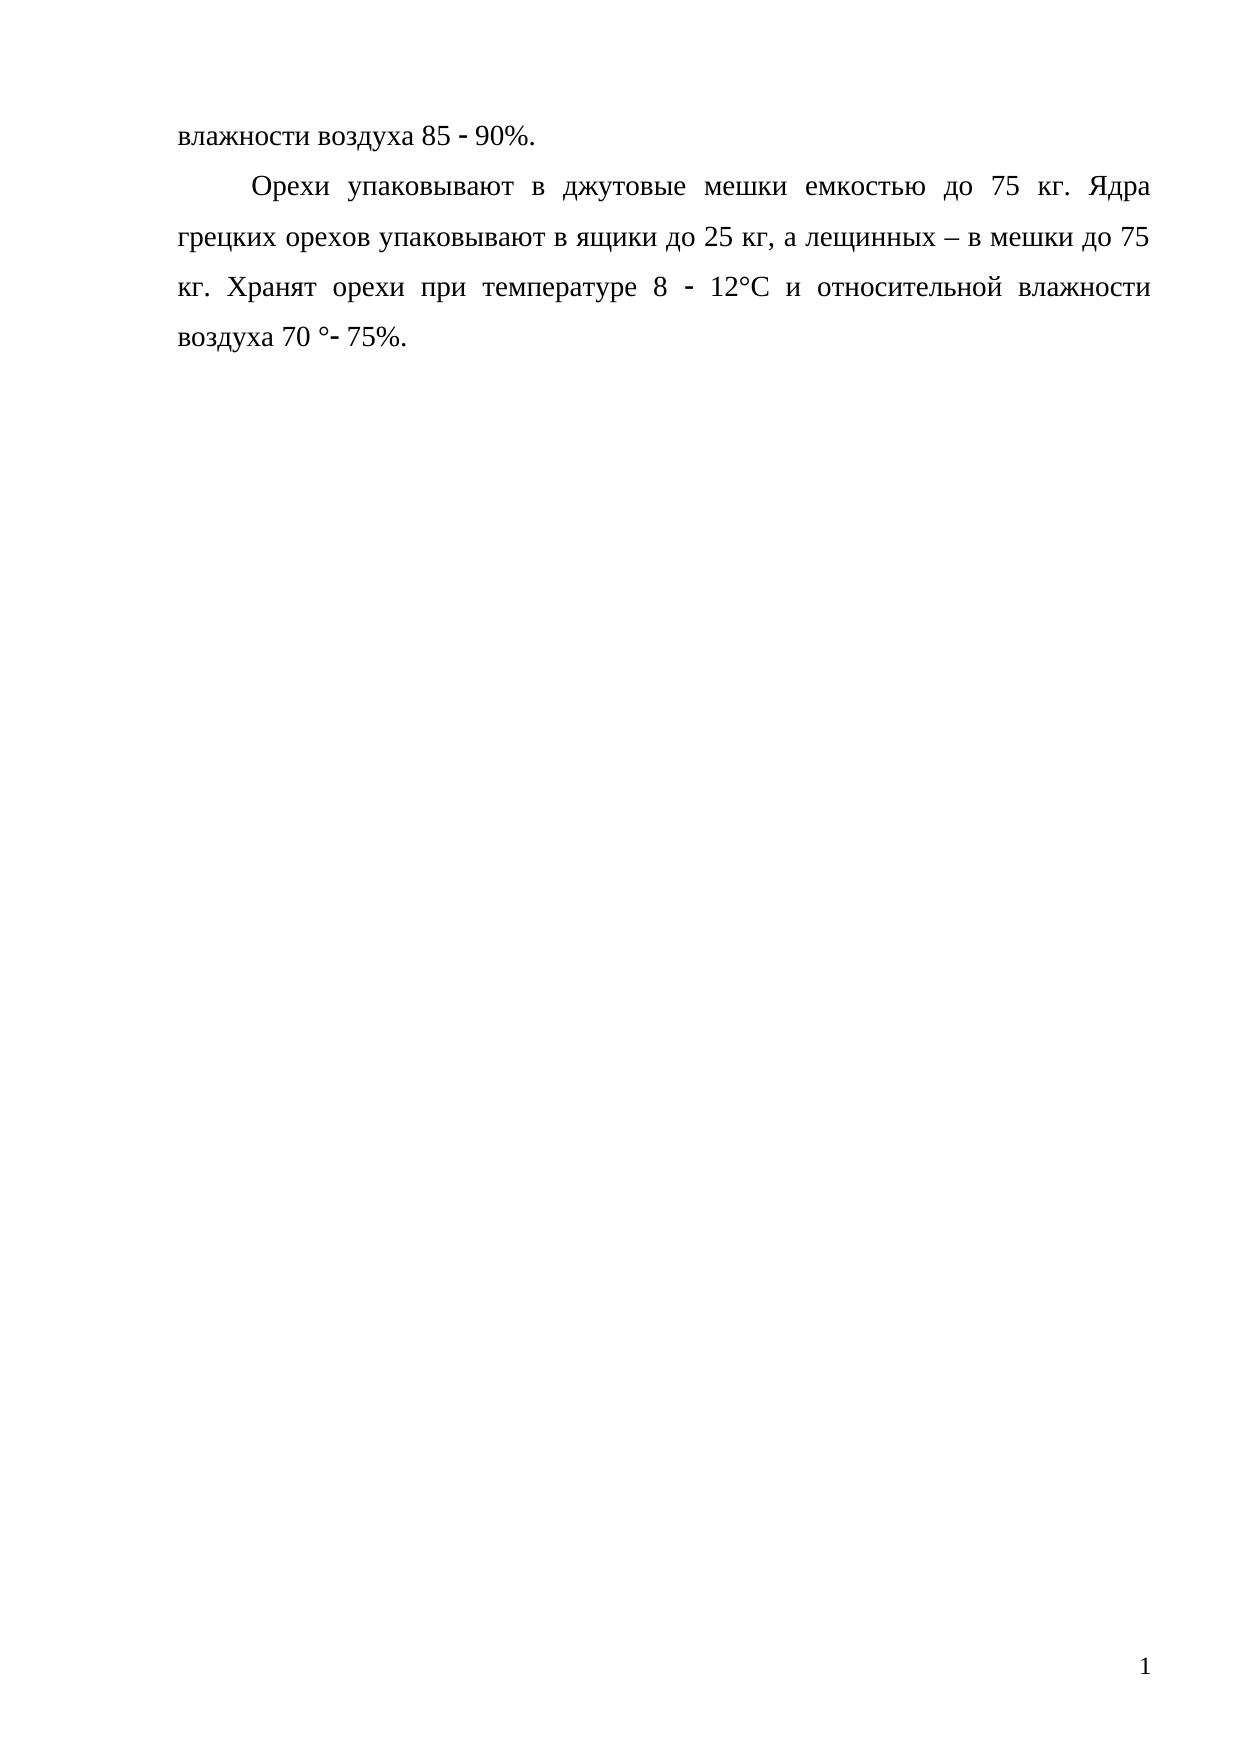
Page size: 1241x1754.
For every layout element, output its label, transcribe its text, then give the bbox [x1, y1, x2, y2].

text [177, 118, 1152, 152]
text Орехи упаковывают в джутовые мешки емкостью до . Ядра грецких орехов упаковывают в ящики до , а лещинных – в мешки до . Хранят орехи при температуре 8 12°С и относительной влажности воздуха 70 ° 75%. [177, 168, 1152, 353]
